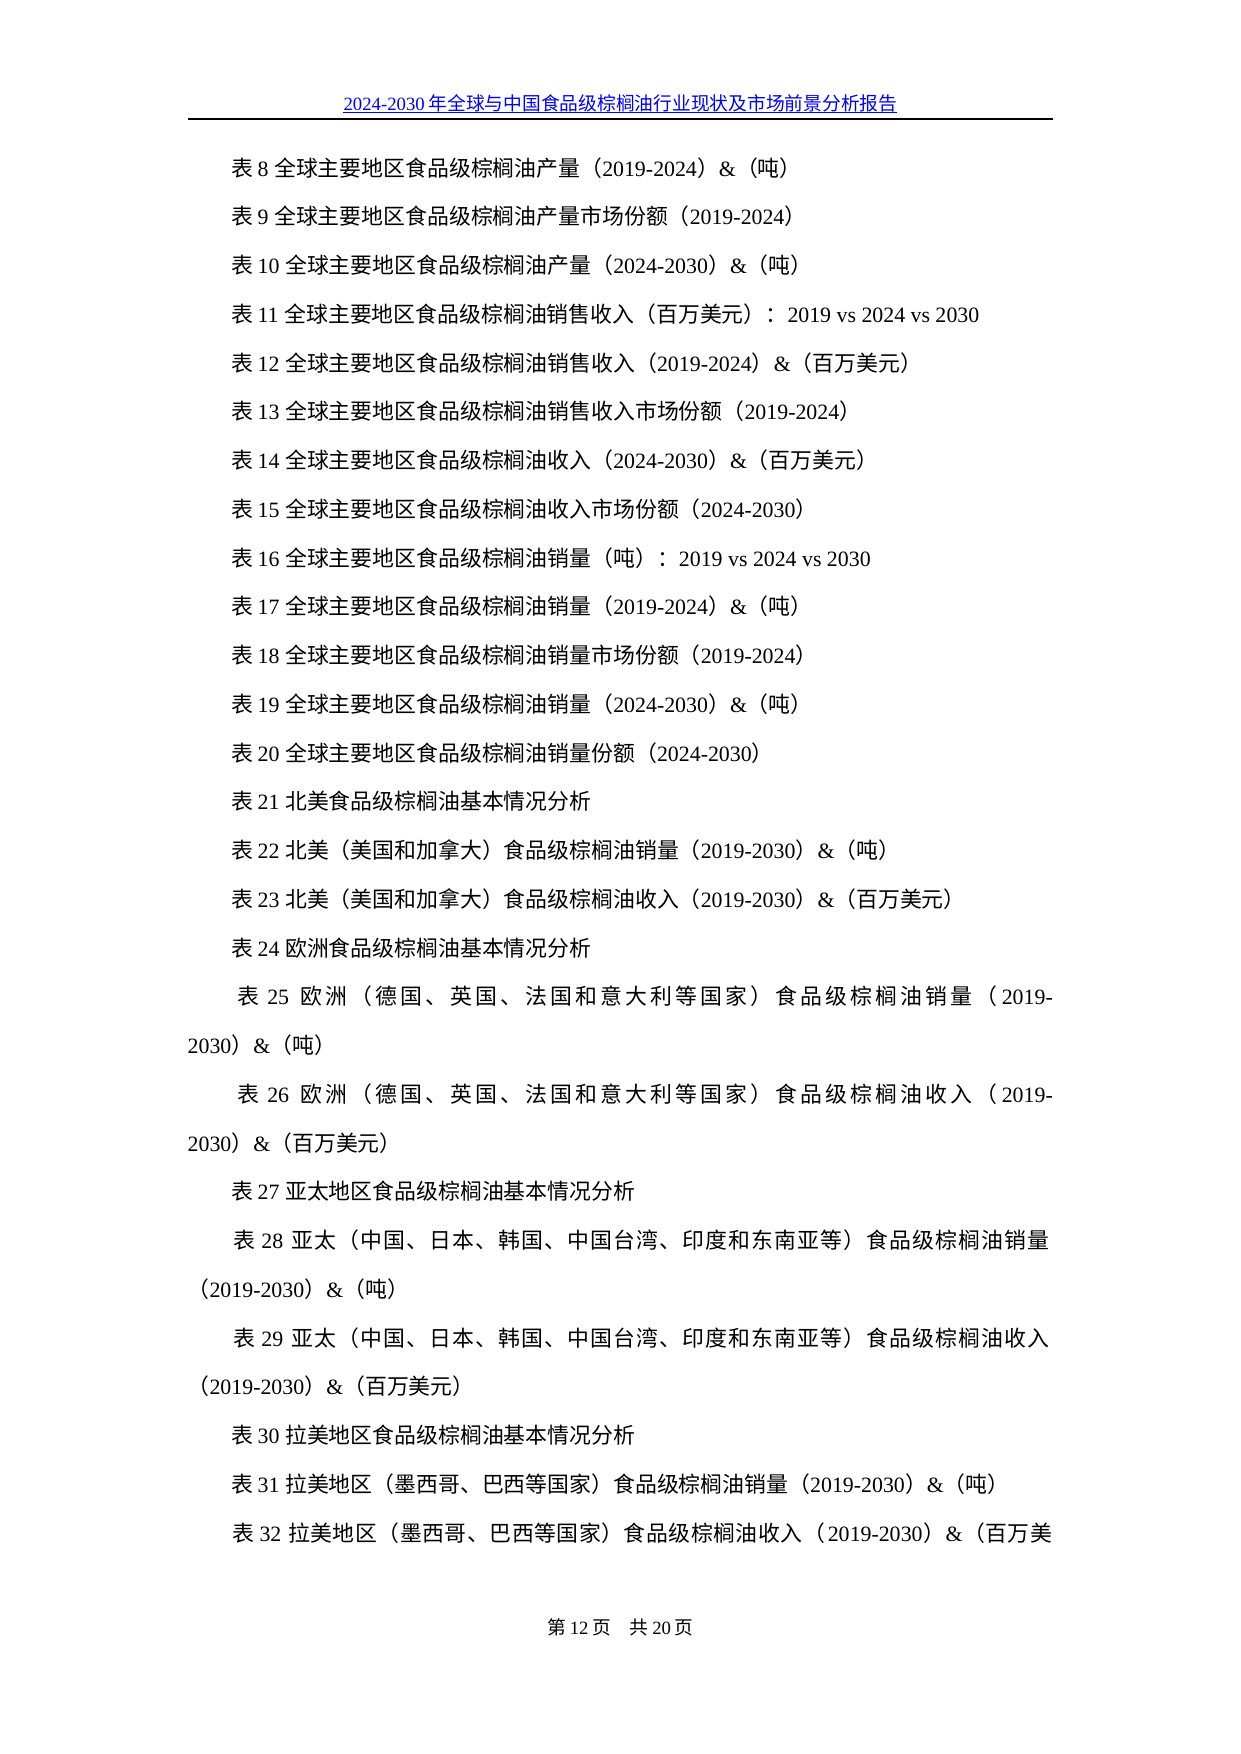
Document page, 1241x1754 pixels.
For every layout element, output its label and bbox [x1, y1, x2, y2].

text [187, 150, 1053, 1548]
